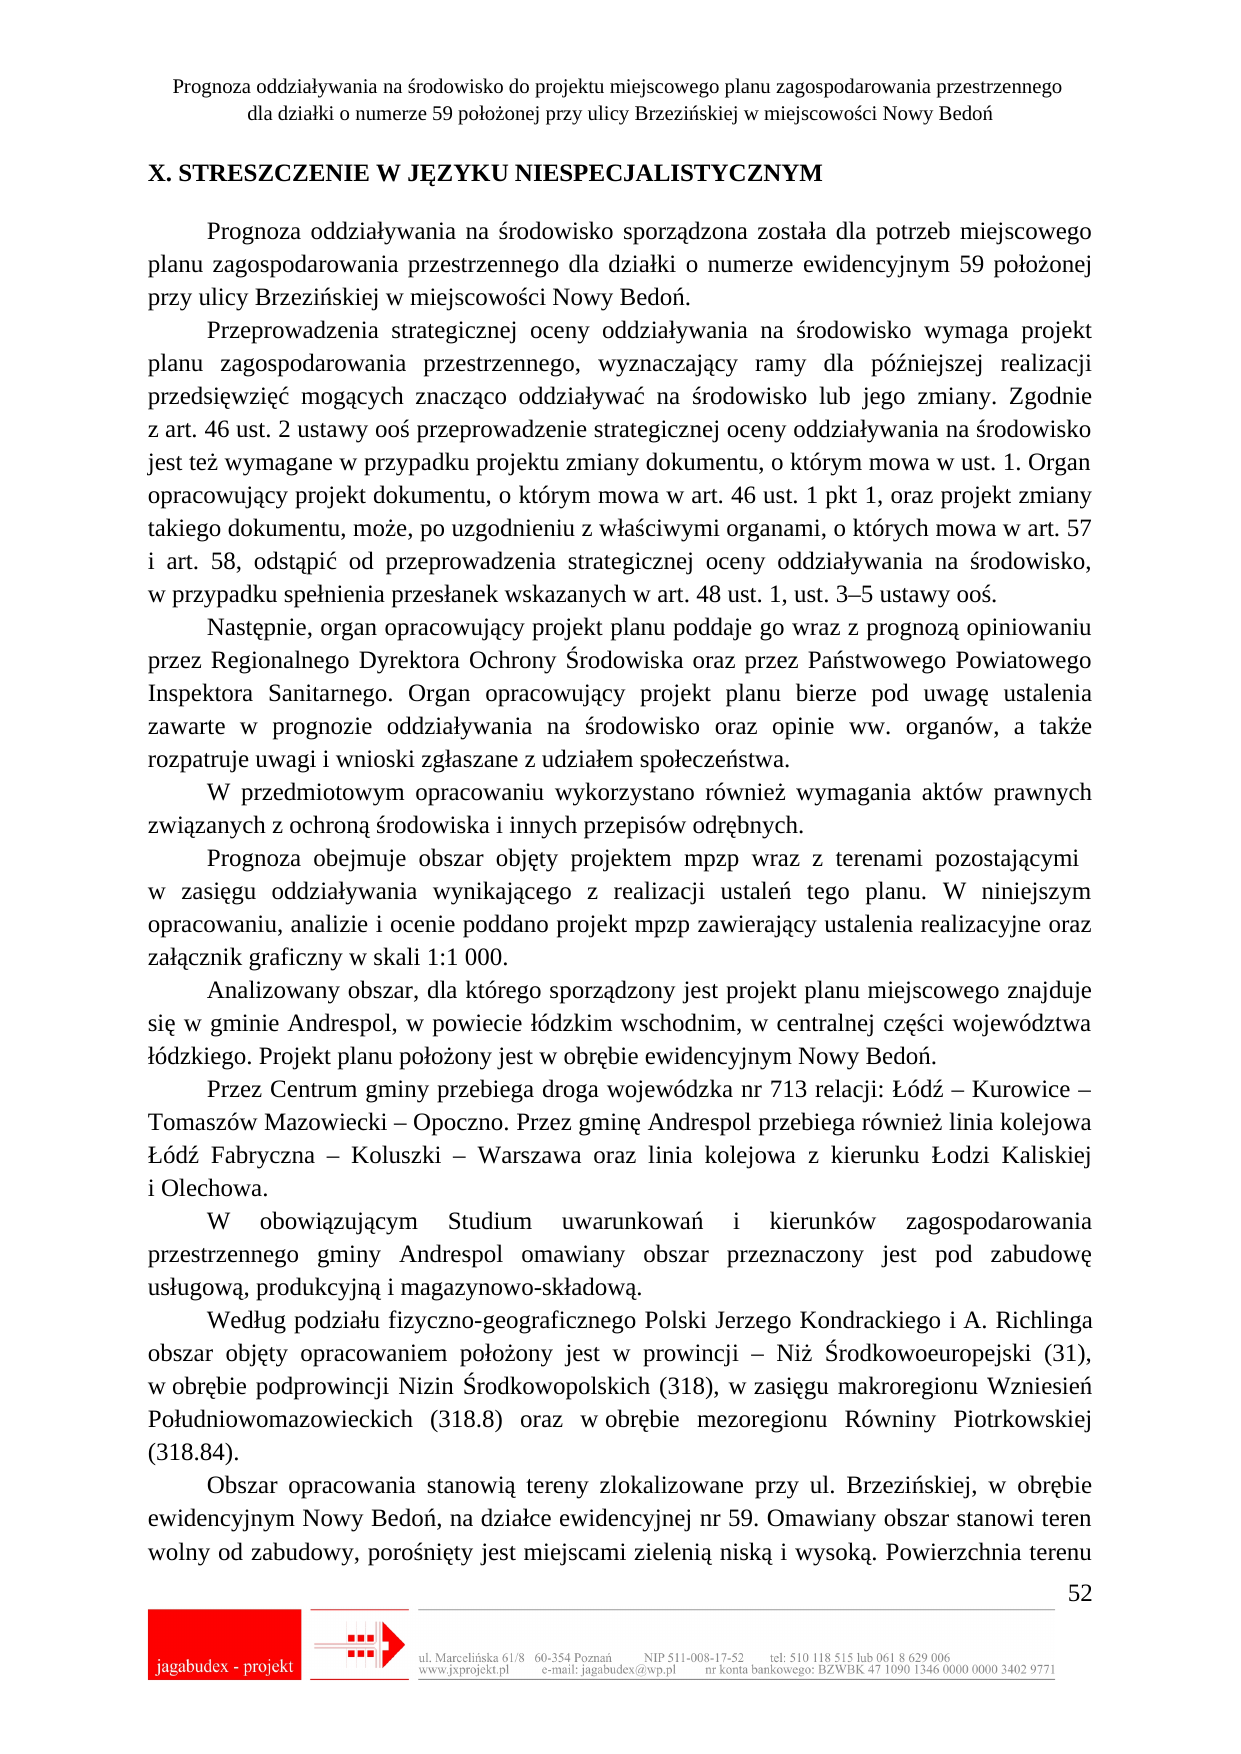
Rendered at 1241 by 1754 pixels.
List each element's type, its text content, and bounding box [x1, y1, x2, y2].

text Według podziału fizyczno-geograficznego Polski Jerzego Kondrackiego i A. Richlinga obszar objęty opracowaniem położony jest w prowincji – Niż Środkowoeuropejski (31), w obrębie podprowincji Nizin Środkowopolskich (318), w zasięgu makroregionu Wzniesień Południowomazowieckich (318.8) oraz w obrębie mezoregionu Równiny Piotrkowskiej (318.84). [148, 1305, 1093, 1466]
text Prognoza oddziaływania na środowisko sporządzona została dla potrzeb miejscowego planu zagospodarowania przestrzennego dla działki o numerze ewidencyjnym 59 położonej przy ulicy Brzezińskiej w miejscowości Nowy Bedoń. [148, 216, 1093, 311]
picture [147, 1606, 1056, 1681]
text Następnie, organ opracowujący projekt planu poddaje go wraz z prognozą opiniowaniu przez Regionalnego Dyrektora Ochrony Środowiska oraz przez Państwowego Powiatowego Inspektora Sanitarnego. Organ opracowujący projekt planu bierze pod uwagę ustalenia zawarte w prognozie oddziaływania na środowisko oraz opinie ww. organów, a także rozpatruje uwagi i wnioski zgłaszane z udziałem społeczeństwa. [148, 612, 1093, 773]
text Przez Centrum gminy przebiega droga wojewódzka nr 713 relacji: Łódź – Kurowice – Tomaszów Mazowiecki – Opoczno. Przez gminę Andrespol przebiega również linia kolejowa Łódź Fabryczna – Koluszki – Warszawa oraz linia kolejowa z kierunku Łodzi Kaliskiej i Olechowa. [148, 1074, 1093, 1202]
text Przeprowadzenia strategicznej oceny oddziaływania na środowisko wymaga projekt planu zagospodarowania przestrzennego, wyznaczający ramy dla późniejszej realizacji przedsięwzięć mogących znacząco oddziaływać na środowisko lub jego zmiany. Zgodnie z art. 46 ust. 2 ustawy ooś przeprowadzenie strategicznej oceny oddziaływania na środowisko jest też wymagane w przypadku projektu zmiany dokumentu, o którym mowa w ust. 1. Organ opracowujący projekt dokumentu, o którym mowa w art. 46 ust. 1 pkt 1, oraz projekt zmiany takiego dokumentu, może, po uzgodnieniu z właściwymi organami, o których mowa w art. 57 i art. 58, odstąpić od przeprowadzenia strategicznej oceny oddziaływania na środowisko, w przypadku spełnienia przesłanek wskazanych w art. 48 ust. 1, ust. 3–5 ustawy ooś. [148, 315, 1093, 608]
text W przedmiotowym opracowaniu wykorzystano również wymagania aktów prawnych związanych z ochroną środowiska i innych przepisów odrębnych. [148, 777, 1093, 839]
subtitle X. STRESZCZENIE W JĘZYKU NIESPECJALISTYCZNYM [148, 158, 1093, 186]
text Prognoza obejmuje obszar objęty projektem mpzp wraz z terenami pozostającymi w zasięgu oddziaływania wynikającego z realizacji ustaleń tego planu. W niniejszym opracowaniu, analizie i ocenie poddano projekt mpzp zawierający ustalenia realizacyjne oraz załącznik graficzny w skali 1:1 000. [148, 843, 1093, 971]
text Analizowany obszar, dla którego sporządzony jest projekt planu miejscowego znajduje się w gminie Andrespol, w powiecie łódzkim wschodnim, w centralnej części województwa łódzkiego. Projekt planu położony jest w obrębie ewidencyjnym Nowy Bedoń. [148, 975, 1093, 1070]
text W obowiązującym Studium uwarunkowań i kierunków zagospodarowania przestrzennego gminy Andrespol omawiany obszar przeznaczony jest pod zabudowę usługową, produkcyjną i magazynowo-składową. [148, 1206, 1093, 1301]
